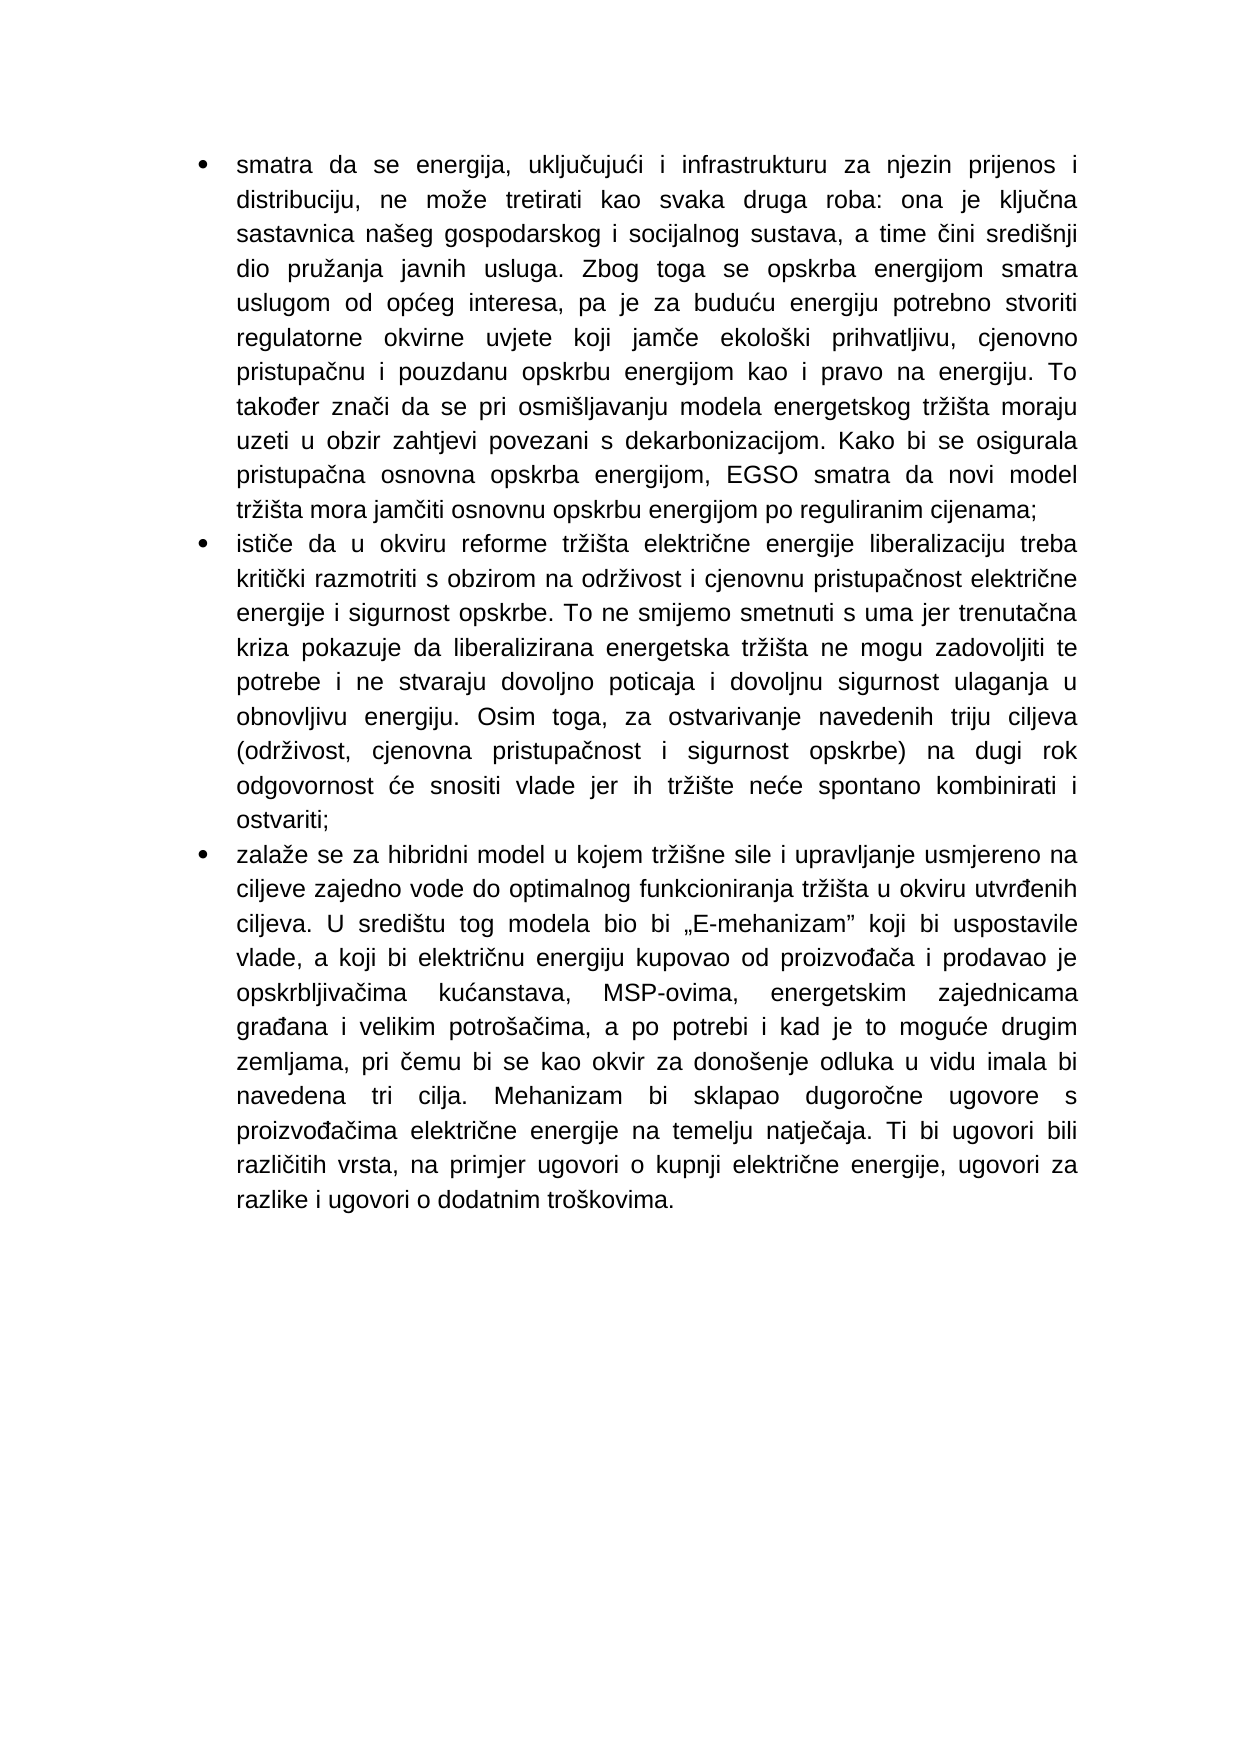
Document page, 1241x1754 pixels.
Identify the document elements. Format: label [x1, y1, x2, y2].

table_cell [150, 150, 1090, 1254]
